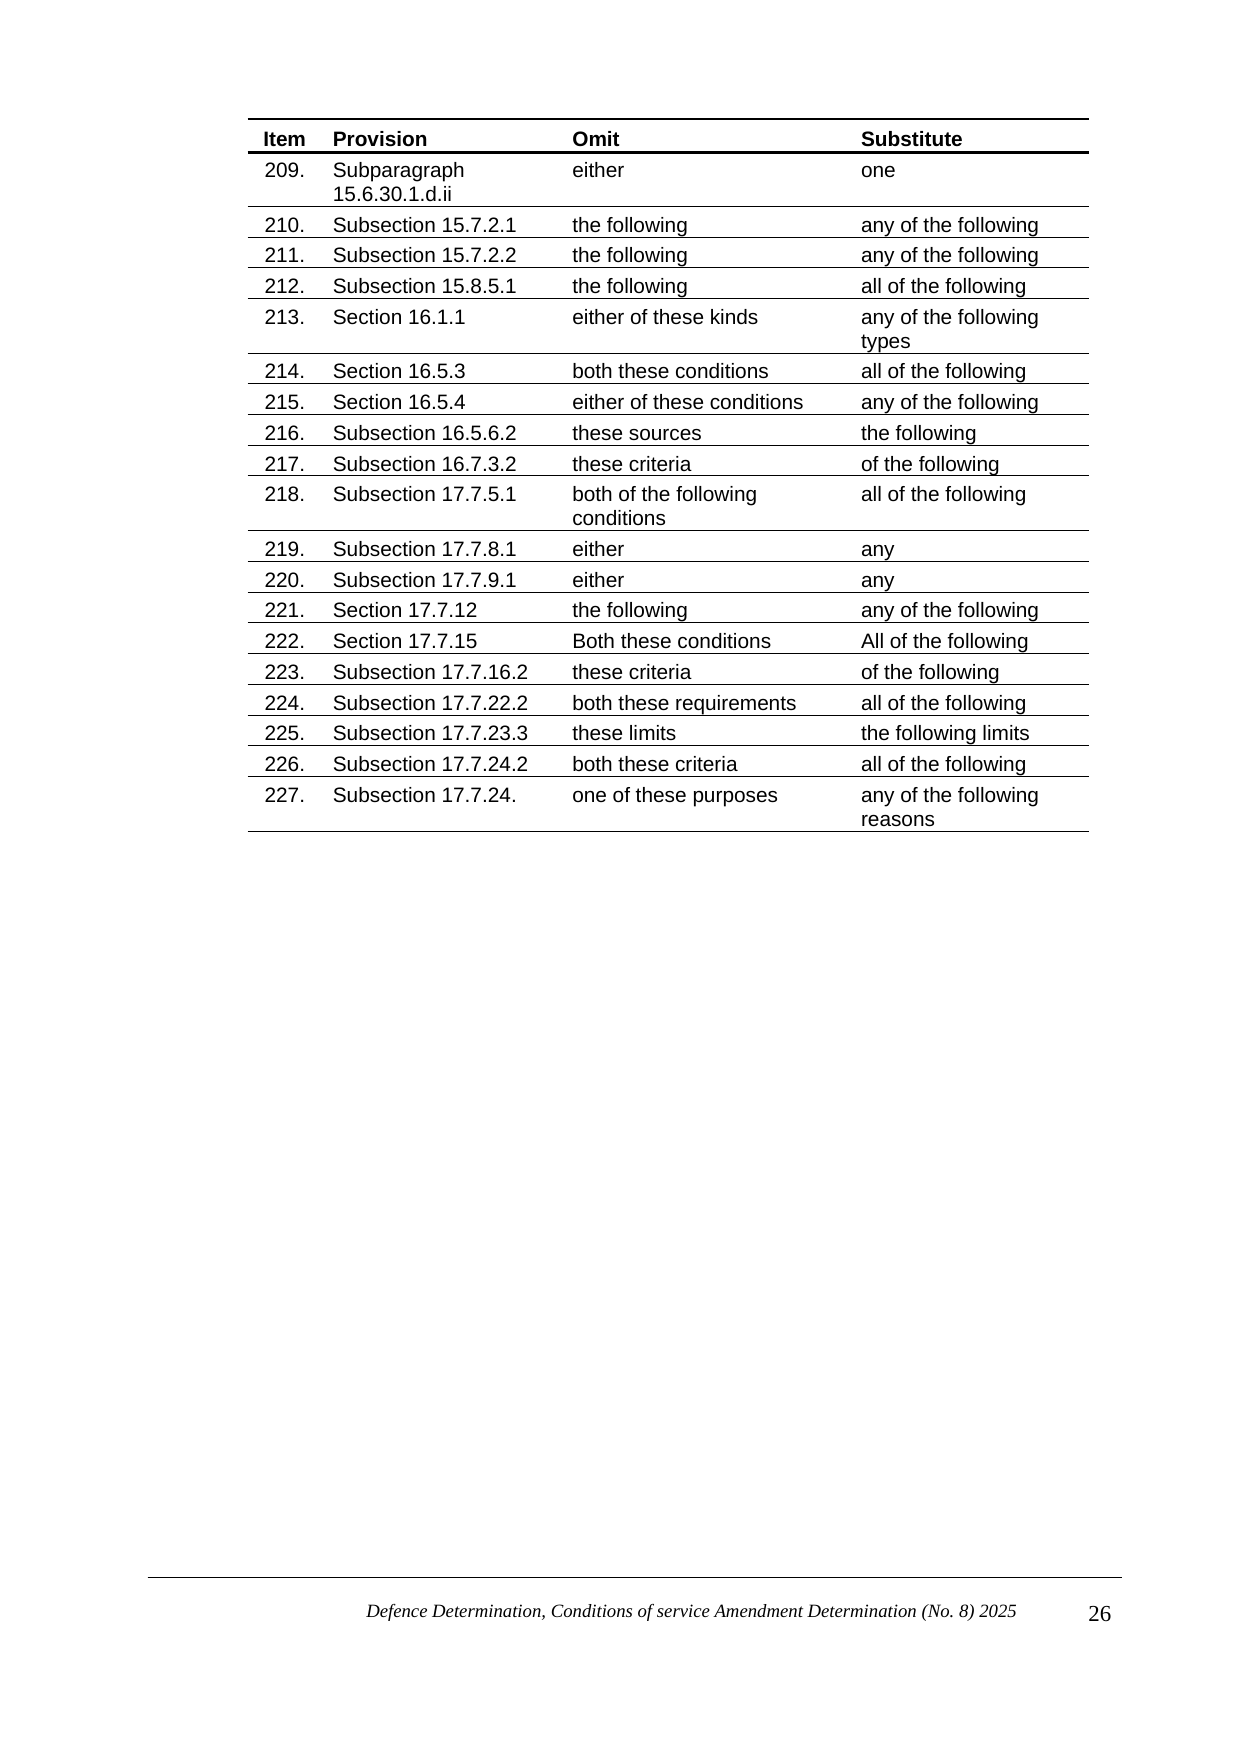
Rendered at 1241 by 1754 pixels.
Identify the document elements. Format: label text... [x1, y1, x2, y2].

table_cell Subsection 16.7.3.2 [321, 446, 561, 475]
table_cell all of the following [850, 746, 1089, 776]
table_cell 218. [248, 476, 321, 530]
table_header Substitute [850, 120, 1089, 151]
table_cell both these criteria [561, 746, 849, 776]
table_cell any of the following [850, 238, 1089, 267]
table_cell any [850, 562, 1089, 592]
table_cell 210. [248, 207, 321, 236]
table_cell the following [561, 207, 849, 236]
table_cell Subsection 17.7.5.1 [321, 476, 561, 530]
table_cell the following [561, 268, 849, 298]
table_cell 227. [248, 777, 321, 831]
table_cell of the following [850, 654, 1089, 684]
table_cell either [561, 154, 849, 206]
table_cell 212. [248, 268, 321, 298]
table_cell of the following [850, 446, 1089, 475]
table_cell any of the following types [850, 299, 1089, 352]
table_header Omit [561, 120, 849, 151]
table_cell Subsection 17.7.9.1 [321, 562, 561, 592]
table_cell either of these kinds [561, 299, 849, 352]
table_cell Both these conditions [561, 623, 849, 653]
table_cell Subsection 17.7.22.2 [321, 685, 561, 714]
table_cell 224. [248, 685, 321, 714]
table_cell Section 16.5.3 [321, 354, 561, 383]
table_cell all of the following [850, 685, 1089, 714]
table_cell Subsection 16.5.6.2 [321, 415, 561, 445]
table_cell All of the following [850, 623, 1089, 653]
table_cell either [561, 531, 849, 561]
table_cell any of the following reasons [850, 777, 1089, 831]
table_cell the following [561, 238, 849, 267]
table_cell either of these conditions [561, 384, 849, 414]
table_cell both these conditions [561, 354, 849, 383]
table_cell all of the following [850, 354, 1089, 383]
table_cell the following [561, 593, 849, 622]
table_cell 213. [248, 299, 321, 352]
table_cell these limits [561, 716, 849, 745]
table_cell any of the following [850, 207, 1089, 236]
table_cell any of the following [850, 593, 1089, 622]
table_cell these criteria [561, 654, 849, 684]
table_cell any of the following [850, 384, 1089, 414]
table_cell 221. [248, 593, 321, 622]
table_cell all of the following [850, 476, 1089, 530]
table_cell the following [850, 415, 1089, 445]
table_cell Subparagraph 15.6.30.1.d.ii [321, 154, 561, 206]
table_cell 226. [248, 746, 321, 776]
table_cell 216. [248, 415, 321, 445]
table_cell either [561, 562, 849, 592]
table_cell one [850, 154, 1089, 206]
table_cell 225. [248, 716, 321, 745]
table_cell 223. [248, 654, 321, 684]
table_cell these criteria [561, 446, 849, 475]
table_cell Section 16.1.1 [321, 299, 561, 352]
table_cell 211. [248, 238, 321, 267]
table_cell Subsection 15.8.5.1 [321, 268, 561, 298]
table_cell these sources [561, 415, 849, 445]
table_cell Subsection 17.7.16.2 [321, 654, 561, 684]
table_cell both these requirements [561, 685, 849, 714]
table_cell all of the following [850, 268, 1089, 298]
table_cell Section 17.7.15 [321, 623, 561, 653]
table_cell Subsection 15.7.2.2 [321, 238, 561, 267]
table_header Provision [321, 120, 561, 151]
table_cell Subsection 17.7.8.1 [321, 531, 561, 561]
table_cell Subsection 17.7.24.2 [321, 746, 561, 776]
table_cell 220. [248, 562, 321, 592]
table_cell Subsection 17.7.23.3 [321, 716, 561, 745]
table_cell 222. [248, 623, 321, 653]
table_cell Subsection 15.7.2.1 [321, 207, 561, 236]
table_cell Section 17.7.12 [321, 593, 561, 622]
table_cell 214. [248, 354, 321, 383]
table_header Item [248, 120, 321, 151]
table_cell Subsection 17.7.24. [321, 777, 561, 831]
table_cell 215. [248, 384, 321, 414]
table_cell 217. [248, 446, 321, 475]
table_cell one of these purposes [561, 777, 849, 831]
table_cell 219. [248, 531, 321, 561]
table_cell 209. [248, 154, 321, 206]
table_cell any [850, 531, 1089, 561]
table_cell the following limits [850, 716, 1089, 745]
table_cell Section 16.5.4 [321, 384, 561, 414]
table_cell both of the following conditions [561, 476, 849, 530]
